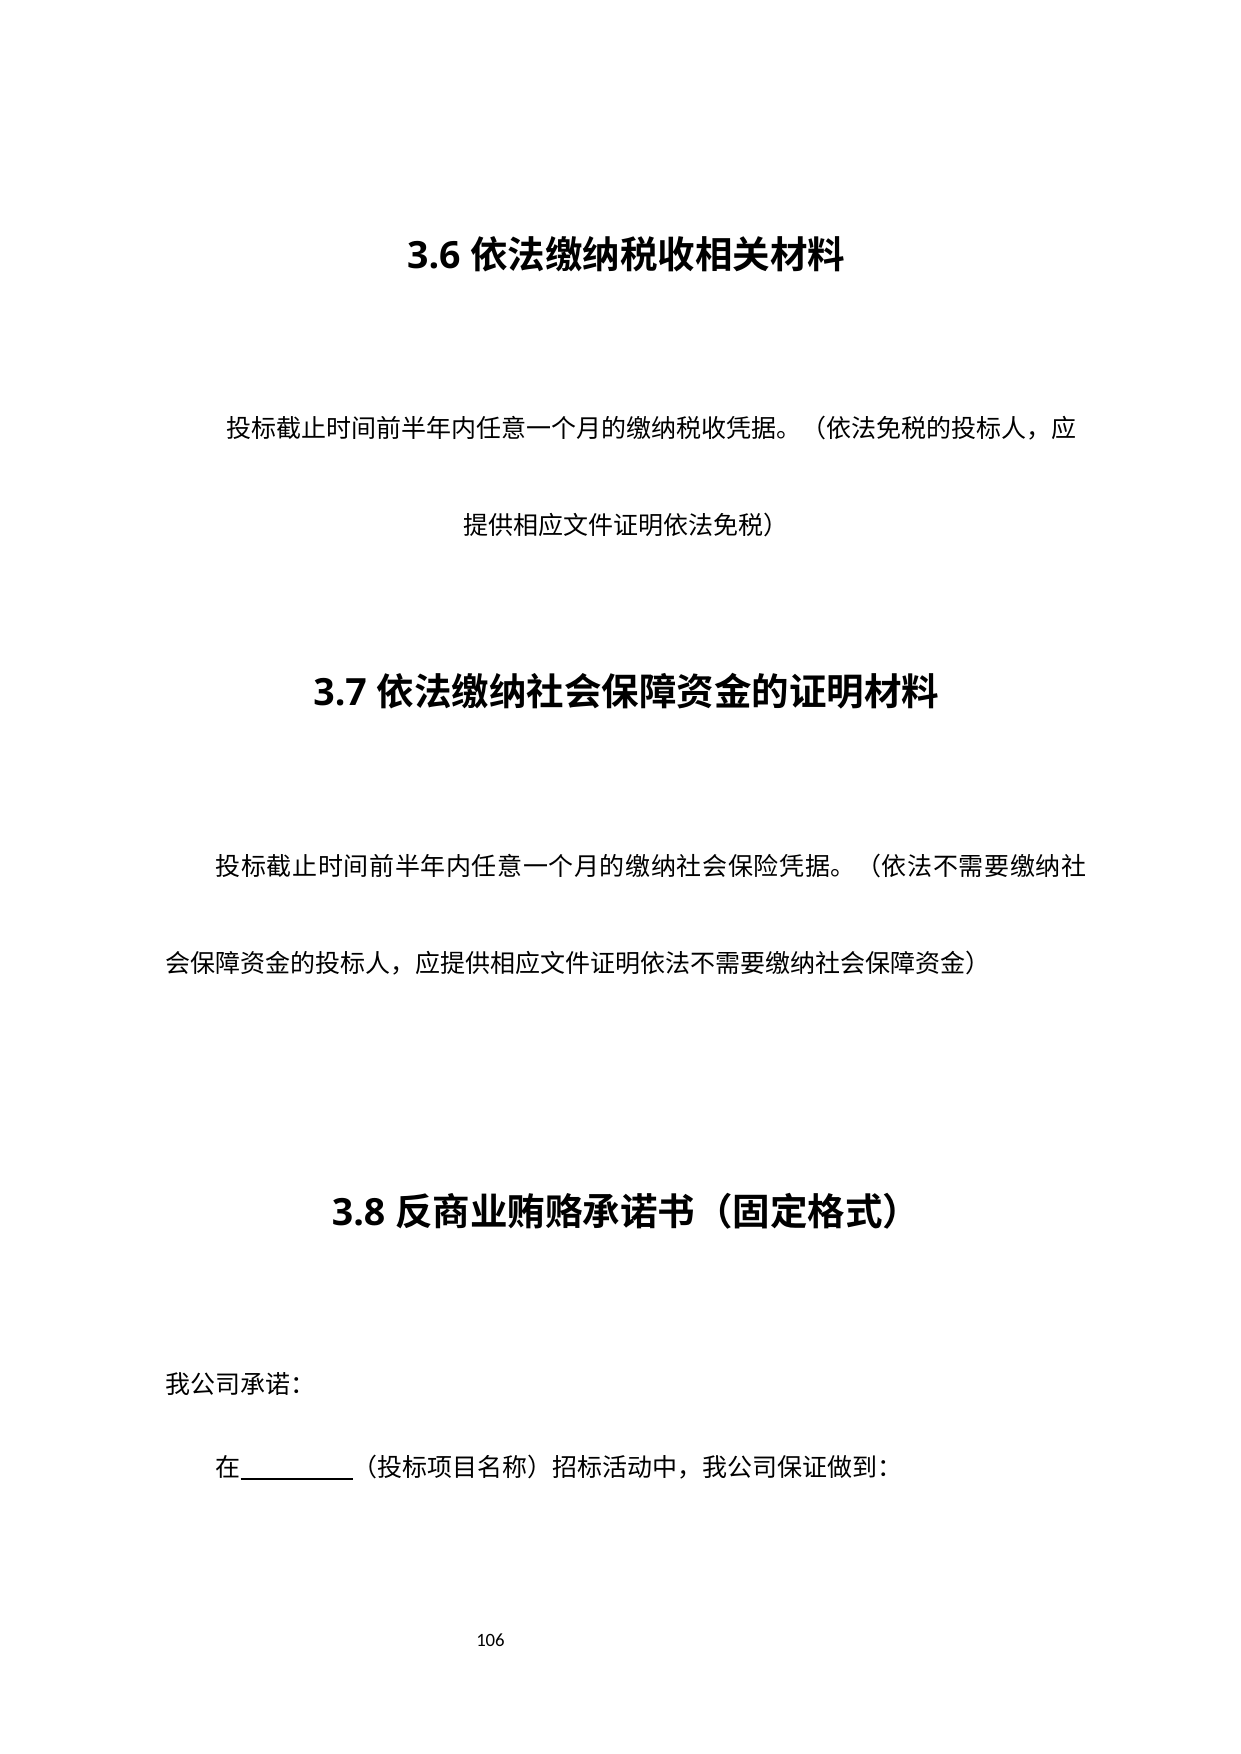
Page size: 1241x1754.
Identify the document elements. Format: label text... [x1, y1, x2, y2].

text 我公司承诺： [165, 1350, 1087, 1415]
text 3.7 依法缴纳社会保障资金的证明材料 [165, 656, 1087, 721]
text 3.6 依法缴纳税收相关材料 [165, 219, 1087, 284]
text 3.8 反商业贿赂承诺书（固定格式） [165, 1176, 1087, 1241]
text 在 （投标项目名称）招标活动中，我公司保证做到： [165, 1433, 1087, 1498]
text 投标截止时间前半年内任意一个月的缴纳社会保险凭据。（依法不需要缴纳社会保障资金的投标人，应提供相应文件证明依法不需要缴纳社会保障资金） [165, 832, 1087, 994]
text 投标截止时间前半年内任意一个月的缴纳税收凭据。（依法免税的投标人，应提供相应文件证明依法免税） [165, 394, 1087, 556]
